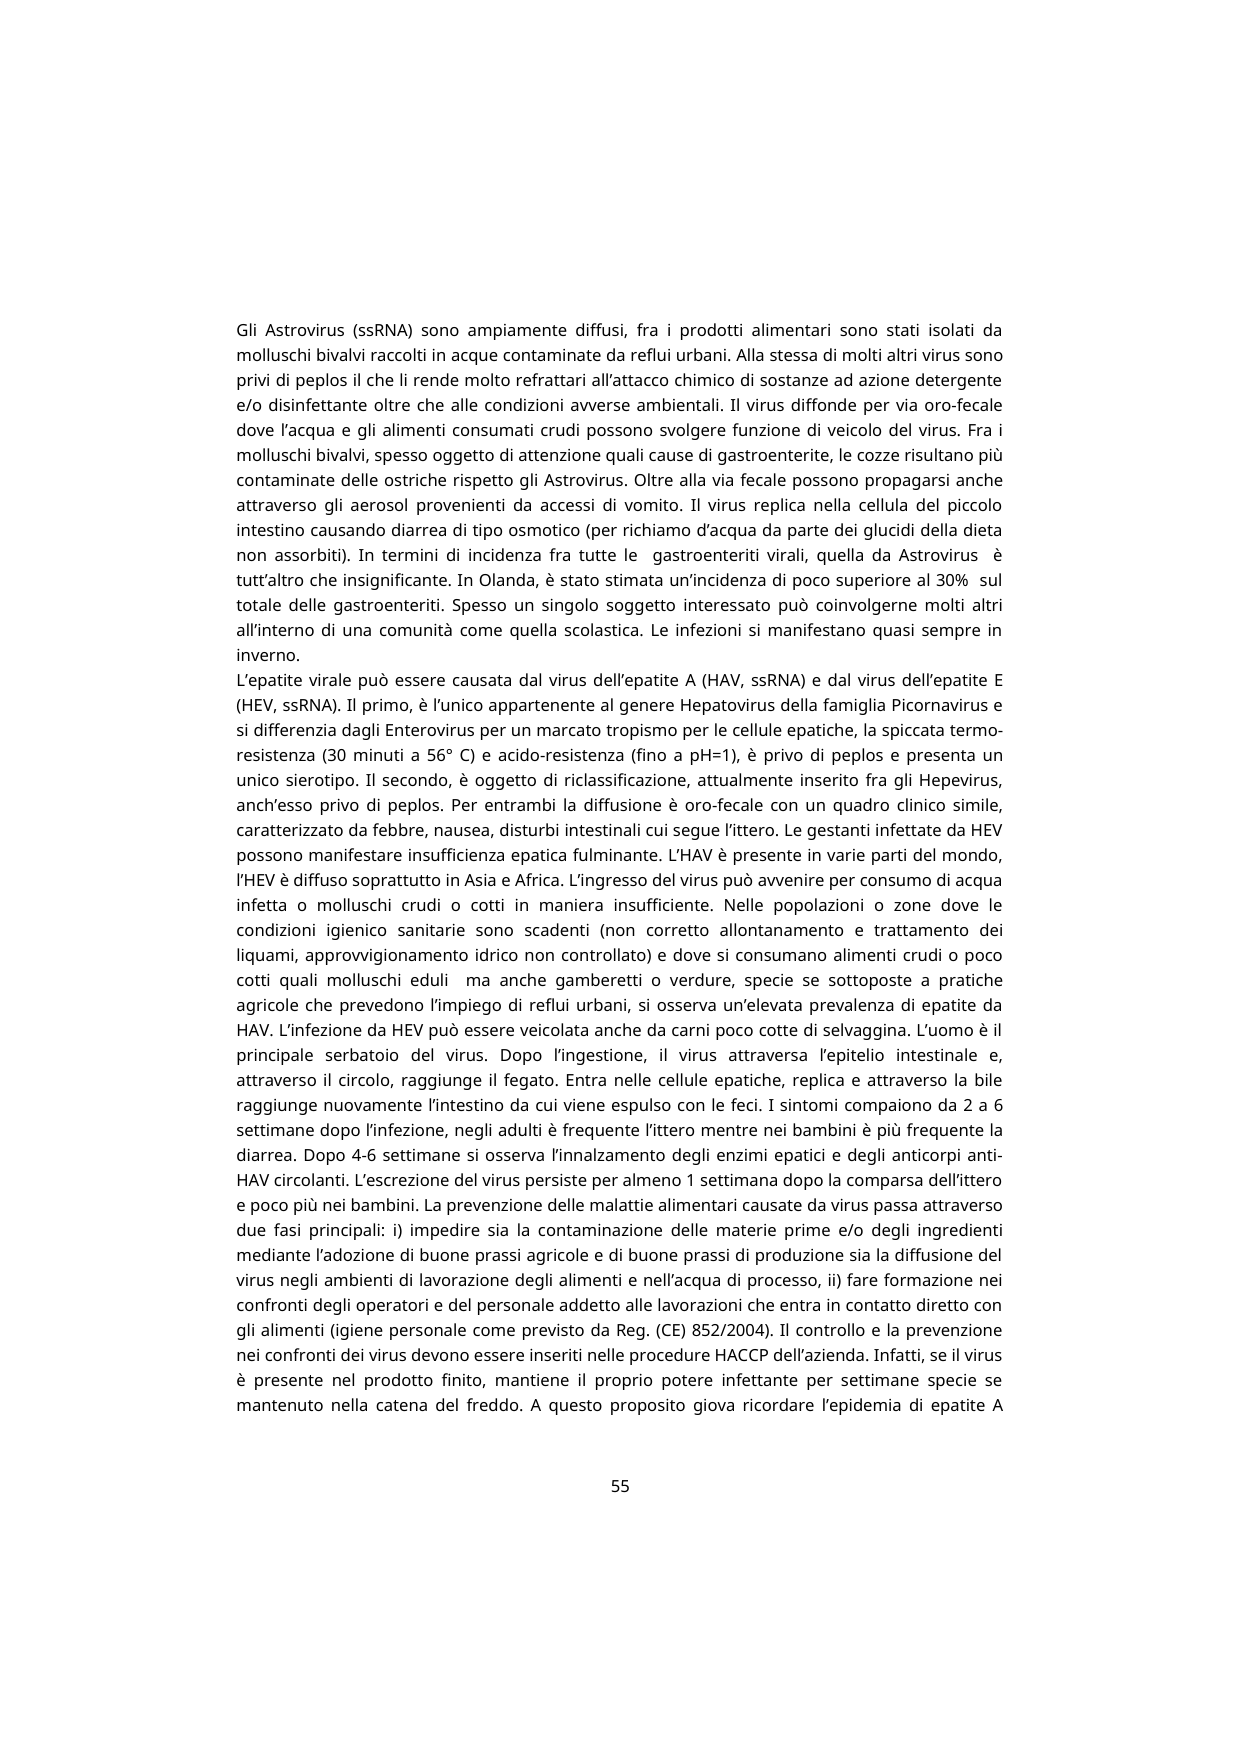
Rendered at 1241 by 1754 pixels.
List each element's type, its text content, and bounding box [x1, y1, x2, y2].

text Gli Astrovirus (ssRNA) sono ampiamente diffusi, fra i prodotti alimentari sono stati isolati da molluschi bivalvi raccolti in acque contaminate da reflui urbani. Alla stessa di molti altri virus sono privi di peplos il che li rende molto refrattari all’attacco chimico di sostanze ad azione detergente e/o disinfettante oltre che alle condizioni avverse ambientali. Il virus diffonde per via oro-fecale dove l’acqua e gli alimenti consumati crudi possono svolgere funzione di veicolo del virus. Fra i molluschi bivalvi, spesso oggetto di attenzione quali cause di gastroenterite, le cozze risultano più contaminate delle ostriche rispetto gli Astrovirus. Oltre alla via fecale possono propagarsi anche attraverso gli aerosol provenienti da accessi di vomito. Il virus replica nella cellula del piccolo intestino causando diarrea di tipo osmotico (per richiamo d’acqua da parte dei glucidi della dieta non assorbiti). In termini di incidenza fra tutte le gastroenteriti virali, quella da Astrovirus è tutt’altro che insignificante. In Olanda, è stato stimata un’incidenza di poco superiore al 30% sul totale delle gastroenteriti. Spesso un singolo soggetto interessato può coinvolgerne molti altri all’interno di una comunità come quella scolastica. Le infezioni si manifestano quasi sempre in inverno. [236, 316, 1004, 666]
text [236, 666, 1004, 1416]
